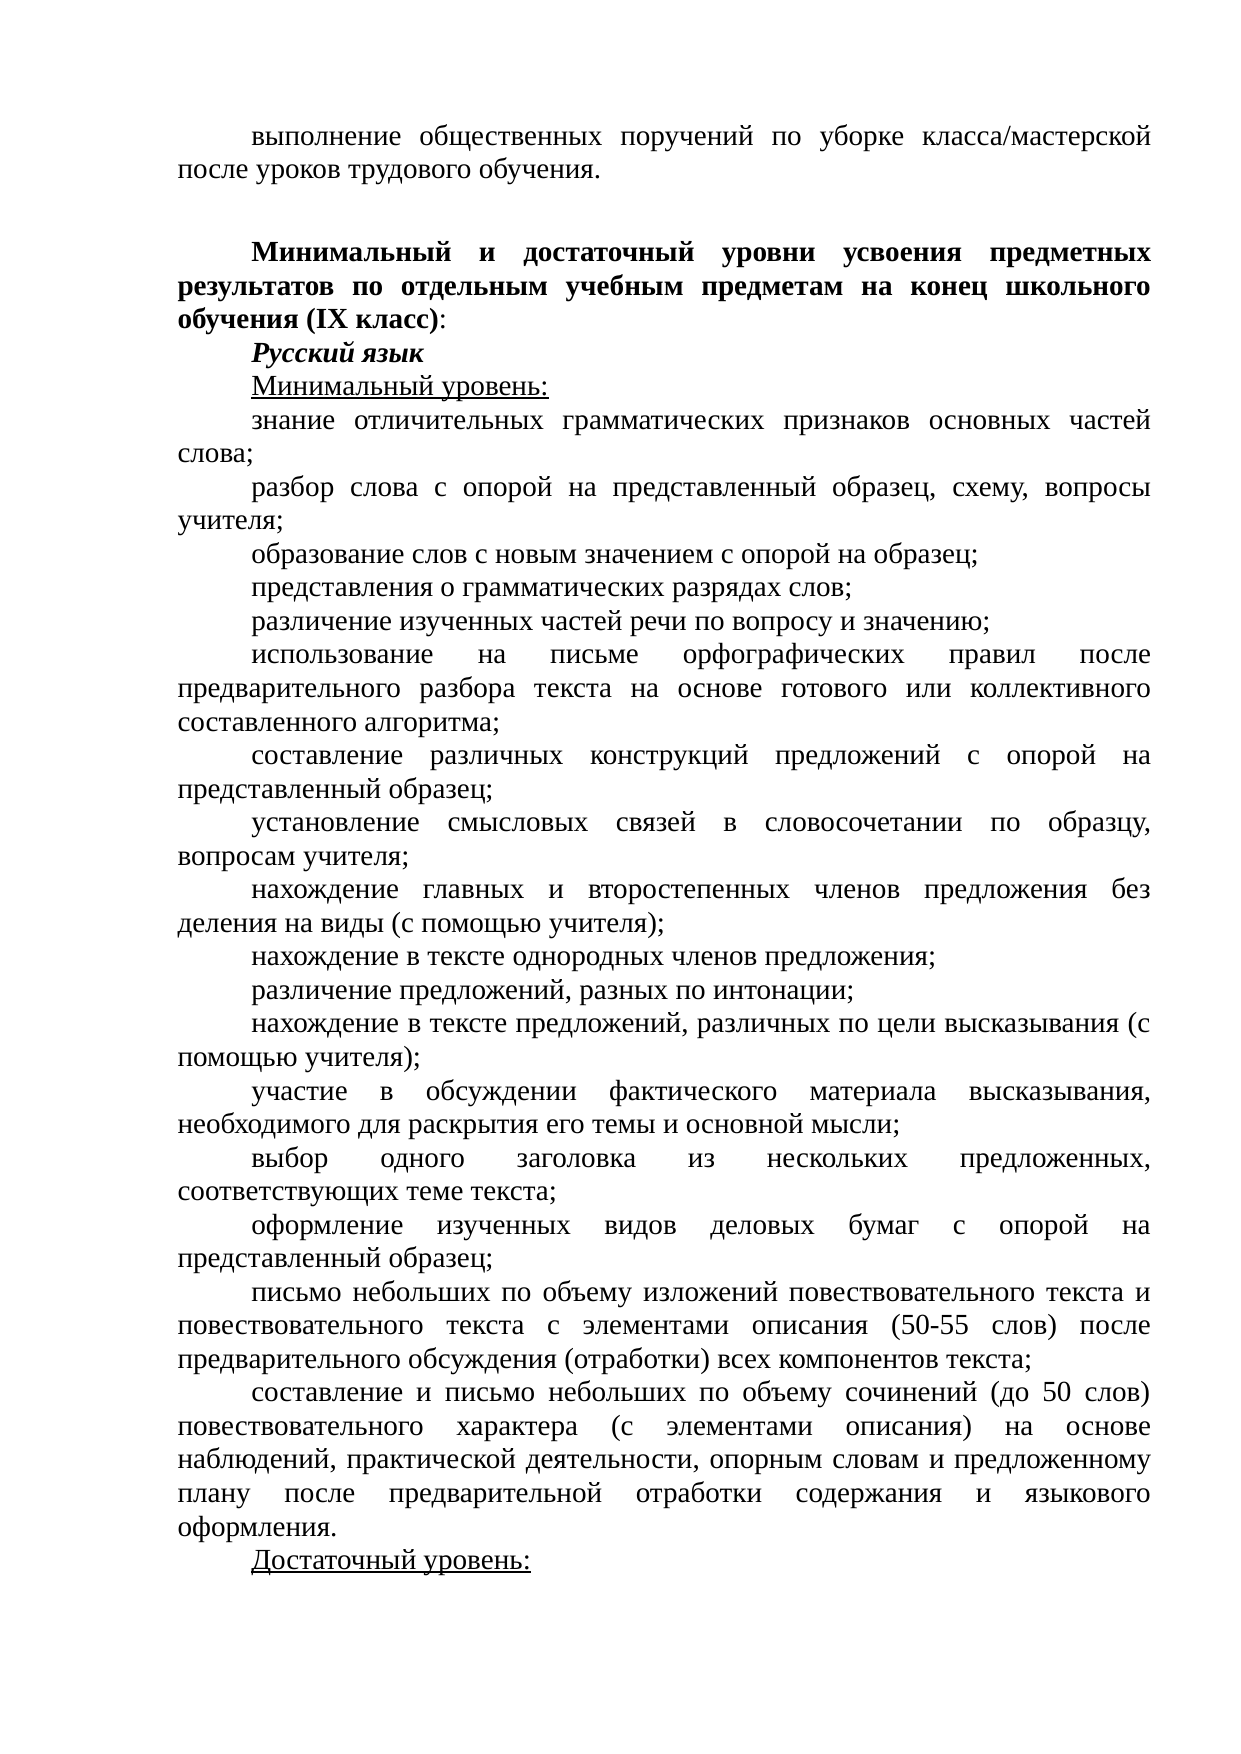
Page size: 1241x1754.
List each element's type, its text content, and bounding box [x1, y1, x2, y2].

list Русский язык [177, 335, 1152, 368]
text различение изученных частей речи по вопросу и значению; [177, 603, 1152, 637]
text образование слов с новым значением с опорой на образец; [177, 536, 1152, 569]
text Достаточный уровень: [177, 1542, 1152, 1576]
text установление смысловых связей в словосочетании по образцу, вопросам учителя; [177, 804, 1152, 871]
text нахождение в тексте однородных членов предложения; [177, 938, 1152, 972]
text составление и письмо небольших по объему сочинений (до 50 слов) повествовательного характера (с элементами описания) на основе наблюдений, практической деятельности, опорным словам и предложенному плану после предварительной отработки содержания и языкового оформления. [177, 1374, 1152, 1542]
text представления о грамматических разрядах слов; [177, 569, 1152, 603]
text нахождение главных и второстепенных членов предложения без деления на виды (с помощью учителя); [177, 871, 1152, 938]
text Минимальный и достаточный уровни усвоения предметных результатов по отдельным учебным предметам на конец школьного обучения (IX класс): [177, 234, 1152, 335]
text использование на письме орфографических правил после предварительного разбора текста на основе готового или коллективного составленного алгоритма; [177, 637, 1152, 737]
list выполнение общественных поручений по уборке класса/мастерской после уроков трудового обучения. [177, 118, 1152, 185]
text составление различных конструкций предложений с опорой на представленный образец; [177, 737, 1152, 804]
text знание отличительных грамматических признаков основных частей слова; [177, 402, 1152, 469]
text оформление изученных видов деловых бумаг с опорой на представленный образец; [177, 1207, 1152, 1274]
text различение предложений, разных по интонации; [177, 972, 1152, 1006]
text разбор слова с опорой на представленный образец, схему, вопросы учителя; [177, 469, 1152, 536]
text выбор одного заголовка из нескольких предложенных, соответствующих теме текста; [177, 1140, 1152, 1207]
text участие в обсуждении фактического материала высказывания, необходимого для раскрытия его темы и основной мысли; [177, 1073, 1152, 1140]
list Минимальный уровень: [177, 368, 1152, 402]
text письмо небольших по объему изложений повествовательного текста и повествовательного текста с элементами описания (50-55 слов) после предварительного обсуждения (отработки) всех компонентов текста; [177, 1274, 1152, 1374]
text нахождение в тексте предложений, различных по цели высказывания (с помощью учителя); [177, 1006, 1152, 1073]
